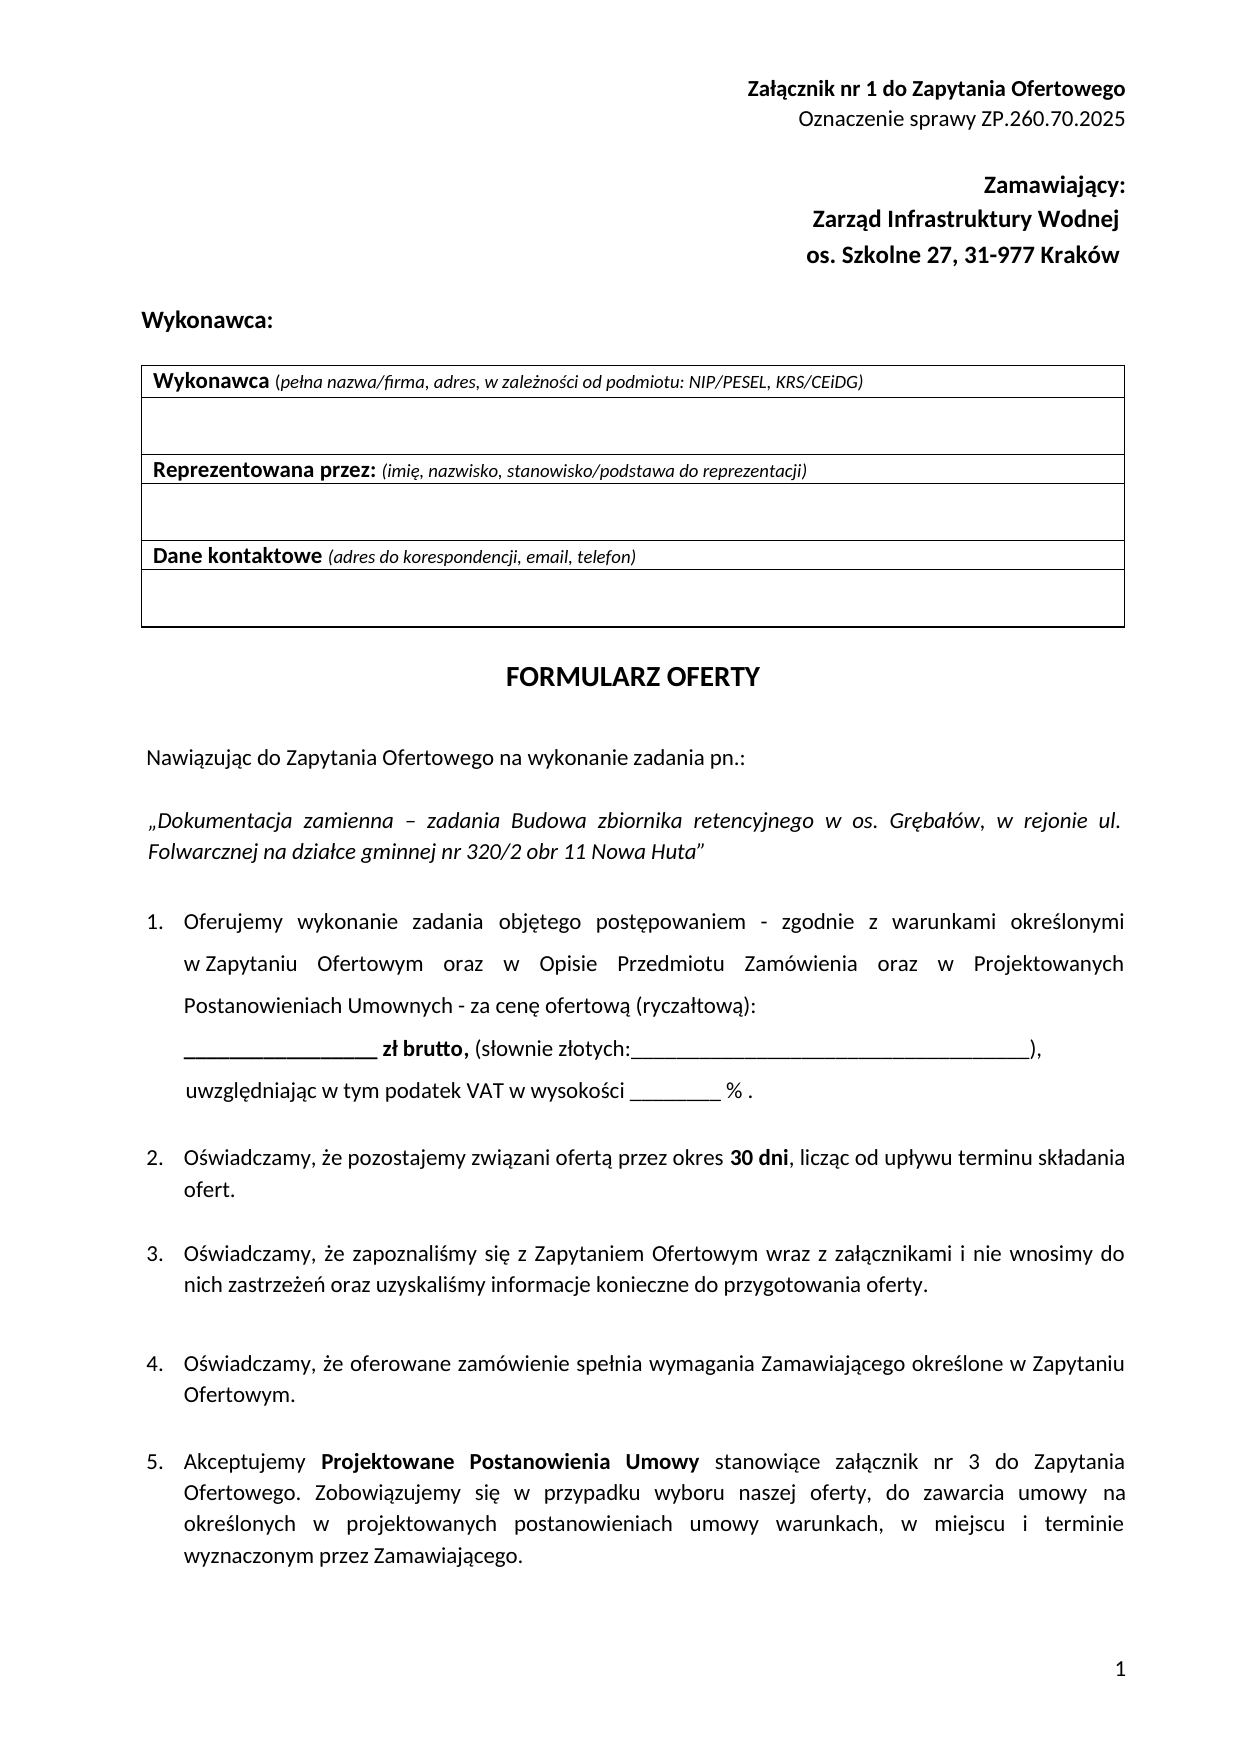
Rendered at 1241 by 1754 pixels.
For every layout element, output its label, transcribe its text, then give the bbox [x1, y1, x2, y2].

text uwzględniając w tym podatek VAT w wysokości ________ % . [141, 1076, 1126, 1104]
table_cell [142, 570, 1124, 626]
text Zamawiający: [148, 169, 1126, 199]
table_cell [142, 484, 1124, 540]
text _________________ zł brutto, (słownie złotych:___________________________________), [141, 1034, 1126, 1062]
table_cell Dane kontaktowe (adres do korespondencji, email, telefon) [142, 541, 1124, 569]
text „Dokumentacja zamienna – zadania Budowa zbiornika retencyjnego w os. Grębałów, w rejonie ul. Folwarcznej na działce gminnej nr 320/2 obr 11 Nowa Huta” [148, 807, 1126, 865]
text os. Szkolne 27, 31-977 Kraków [429, 239, 1120, 269]
table_cell Reprezentowana przez: (imię, nazwisko, stanowisko/podstawa do reprezentacji) [142, 455, 1124, 483]
list Oświadczamy, że pozostajemy związani ofertą przez okres 30 dni, licząc od upływu terminu składania ofert. [146, 1143, 1126, 1203]
list Akceptujemy Projektowane Postanowienia Umowy stanowiące załącznik nr 3 do Zapytania Ofertowego. Zobowiązujemy się w przypadku wyboru naszej oferty, do zawarcia umowy na określonych w projektowanych postanowieniach umowy warunkach, w miejscu i terminie wyznaczonym przez Zamawiającego. [146, 1447, 1126, 1569]
text Wykonawca: [141, 304, 1126, 335]
table_header Wykonawca (pełna nazwa/firma, adres, w zależności od podmiotu: NIP/PESEL, KRS/CEiDG) [142, 366, 1124, 397]
table_cell [142, 398, 1124, 454]
list Oferujemy wykonanie zadania objętego postępowaniem - zgodnie z warunkami określonymi w Zapytaniu Ofertowym oraz w Opisie Przedmiotu Zamówienia oraz w Projektowanych Postanowieniach Umownych - za cenę ofertową (ryczałtową): [146, 907, 1126, 1019]
text Nawiązując do Zapytania Ofertowego na wykonanie zadania pn.: [146, 743, 1126, 771]
list Oświadczamy, że oferowane zamówienie spełnia wymagania Zamawiającego określone w Zapytaniu Ofertowym. [146, 1349, 1126, 1408]
list Oświadczamy, że zapoznaliśmy się z Zapytaniem Ofertowym wraz z załącznikami i nie wnosimy do nich zastrzeżeń oraz uzyskaliśmy informacje konieczne do przygotowania oferty. [146, 1239, 1126, 1298]
subtitle FORMULARZ OFERTY [141, 658, 1125, 693]
text Zarząd Infrastruktury Wodnej [429, 204, 1120, 234]
